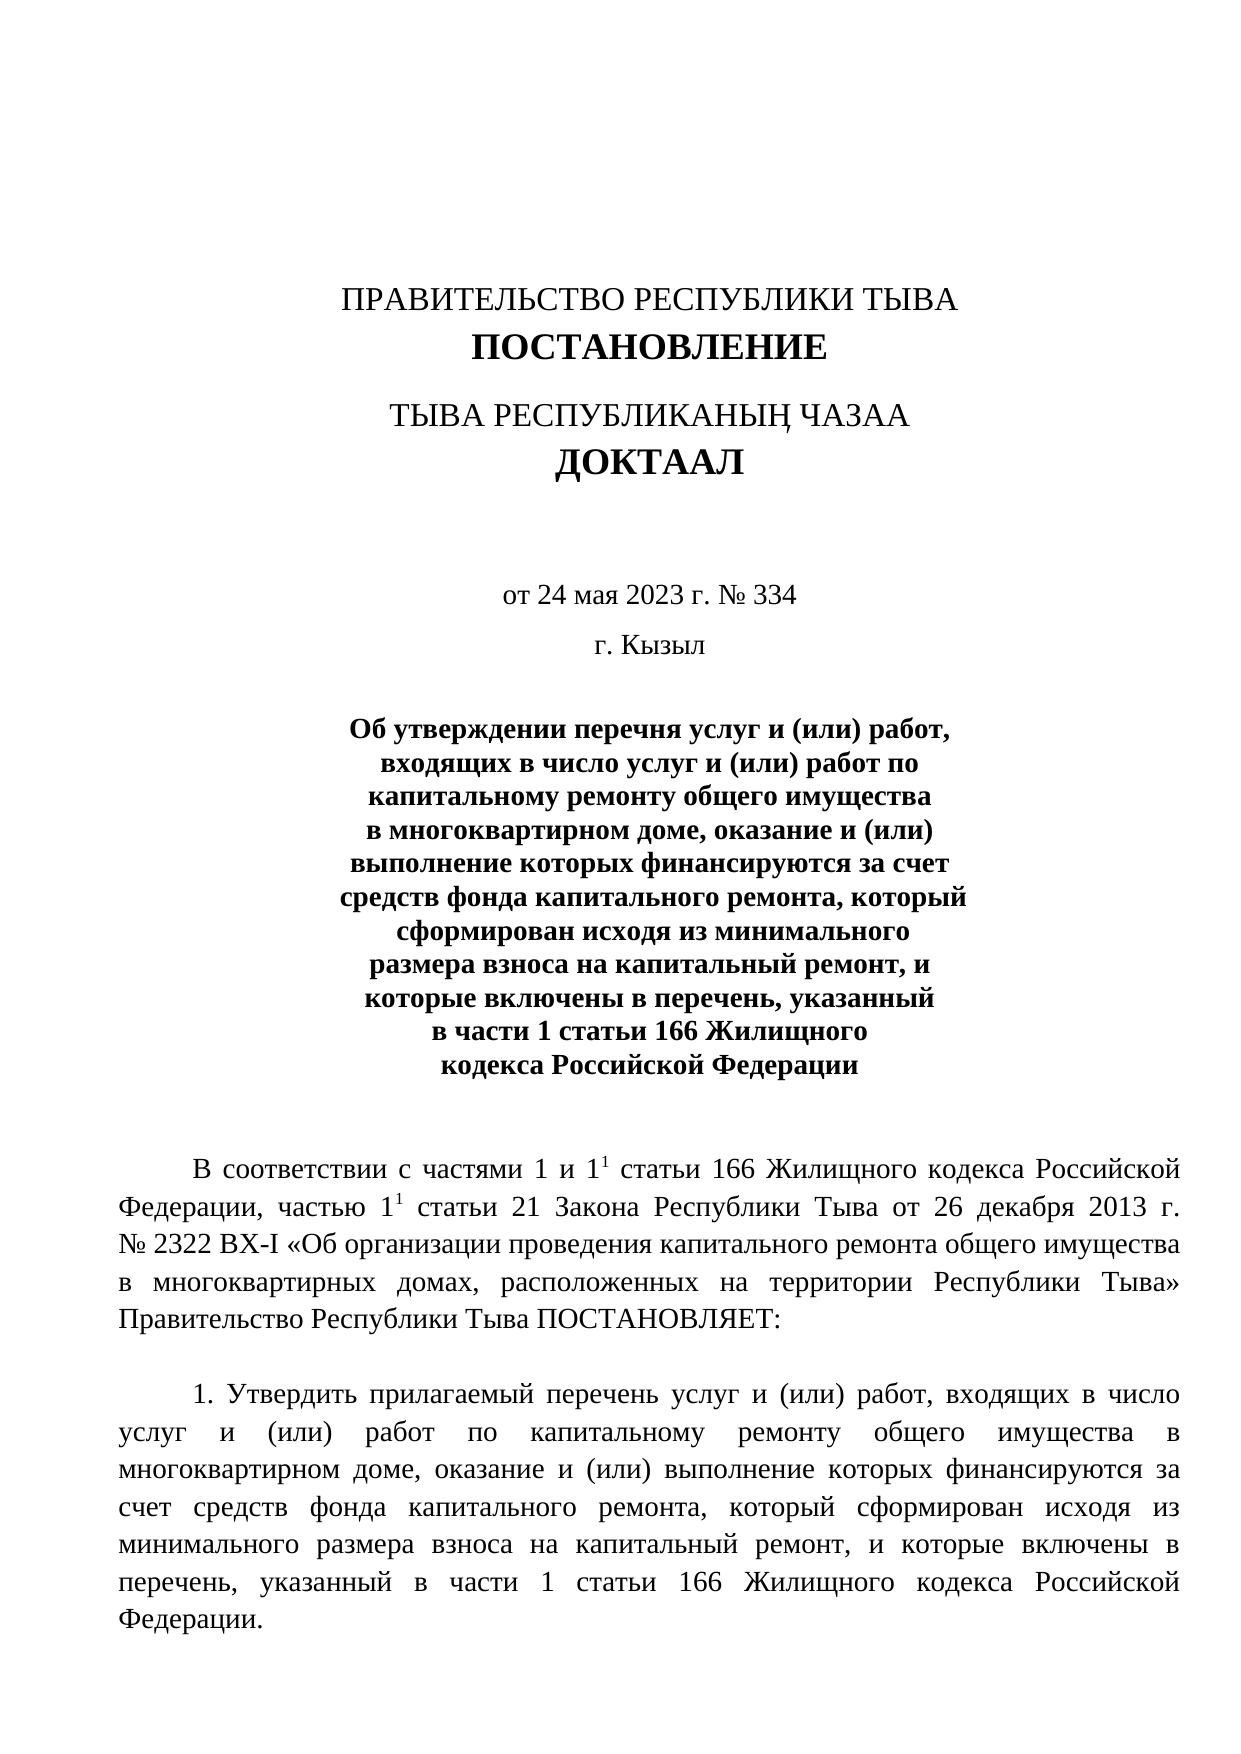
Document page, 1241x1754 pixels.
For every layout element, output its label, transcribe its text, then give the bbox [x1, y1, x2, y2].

text которые включены в перечень, указанный [118, 980, 1181, 1013]
text сформирован исходя из минимального [118, 913, 1181, 946]
text в части 1 статьи 166 Жилищного [118, 1013, 1181, 1047]
text ТЫВА РЕСПУБЛИКАНЫӉ ЧАЗАА ДОКТААЛ [118, 395, 1181, 483]
text ПРАВИТЕЛЬСТВО РЕСПУБЛИКИ ТЫВА ПОСТАНОВЛЕНИЕ [118, 280, 1181, 368]
text кодекса Российской Федерации [118, 1047, 1181, 1080]
text входящих в число услуг и (или) работ по [118, 745, 1181, 778]
text капитальному ремонту общего имущества [118, 778, 1181, 812]
text выполнение которых финансируются за счет [118, 846, 1181, 879]
text В соответствии с частями 1 и 11 статьи 166 Жилищного кодекса Российской Федерации, частью 11 статьи 21 Закона Республики Тыва от 26 декабря 2013 г. № 2322 ВХ-I «Об организации проведения капитального ремонта общего имущества в многоквартирных домах, расположенных на территории Республики Тыва» Правительство Республики Тыва ПОСТАНОВЛЯЕТ: [118, 1147, 1181, 1335]
text 1. Утвердить прилагаемый перечень услуг и (или) работ, входящих в число услуг и (или) работ по капитальному ремонту общего имущества в многоквартирном доме, оказание и (или) выполнение которых финансируются за счет средств фонда капитального ремонта, который сформирован исходя из минимального размера взноса на капитальный ремонт, и которые включены в перечень, указанный в части 1 статьи 166 Жилищного кодекса Российской Федерации. [118, 1372, 1181, 1635]
text Об утверждении перечня услуг и (или) работ, [118, 711, 1181, 745]
text размера взноса на капитальный ремонт, и [118, 946, 1181, 980]
text г. Кызыл [118, 627, 1181, 661]
text средств фонда капитального ремонта, который [118, 879, 1181, 913]
text от 24 мая 2023 г. № 334 [118, 577, 1181, 611]
text в многоквартирном доме, оказание и (или) [118, 812, 1181, 846]
